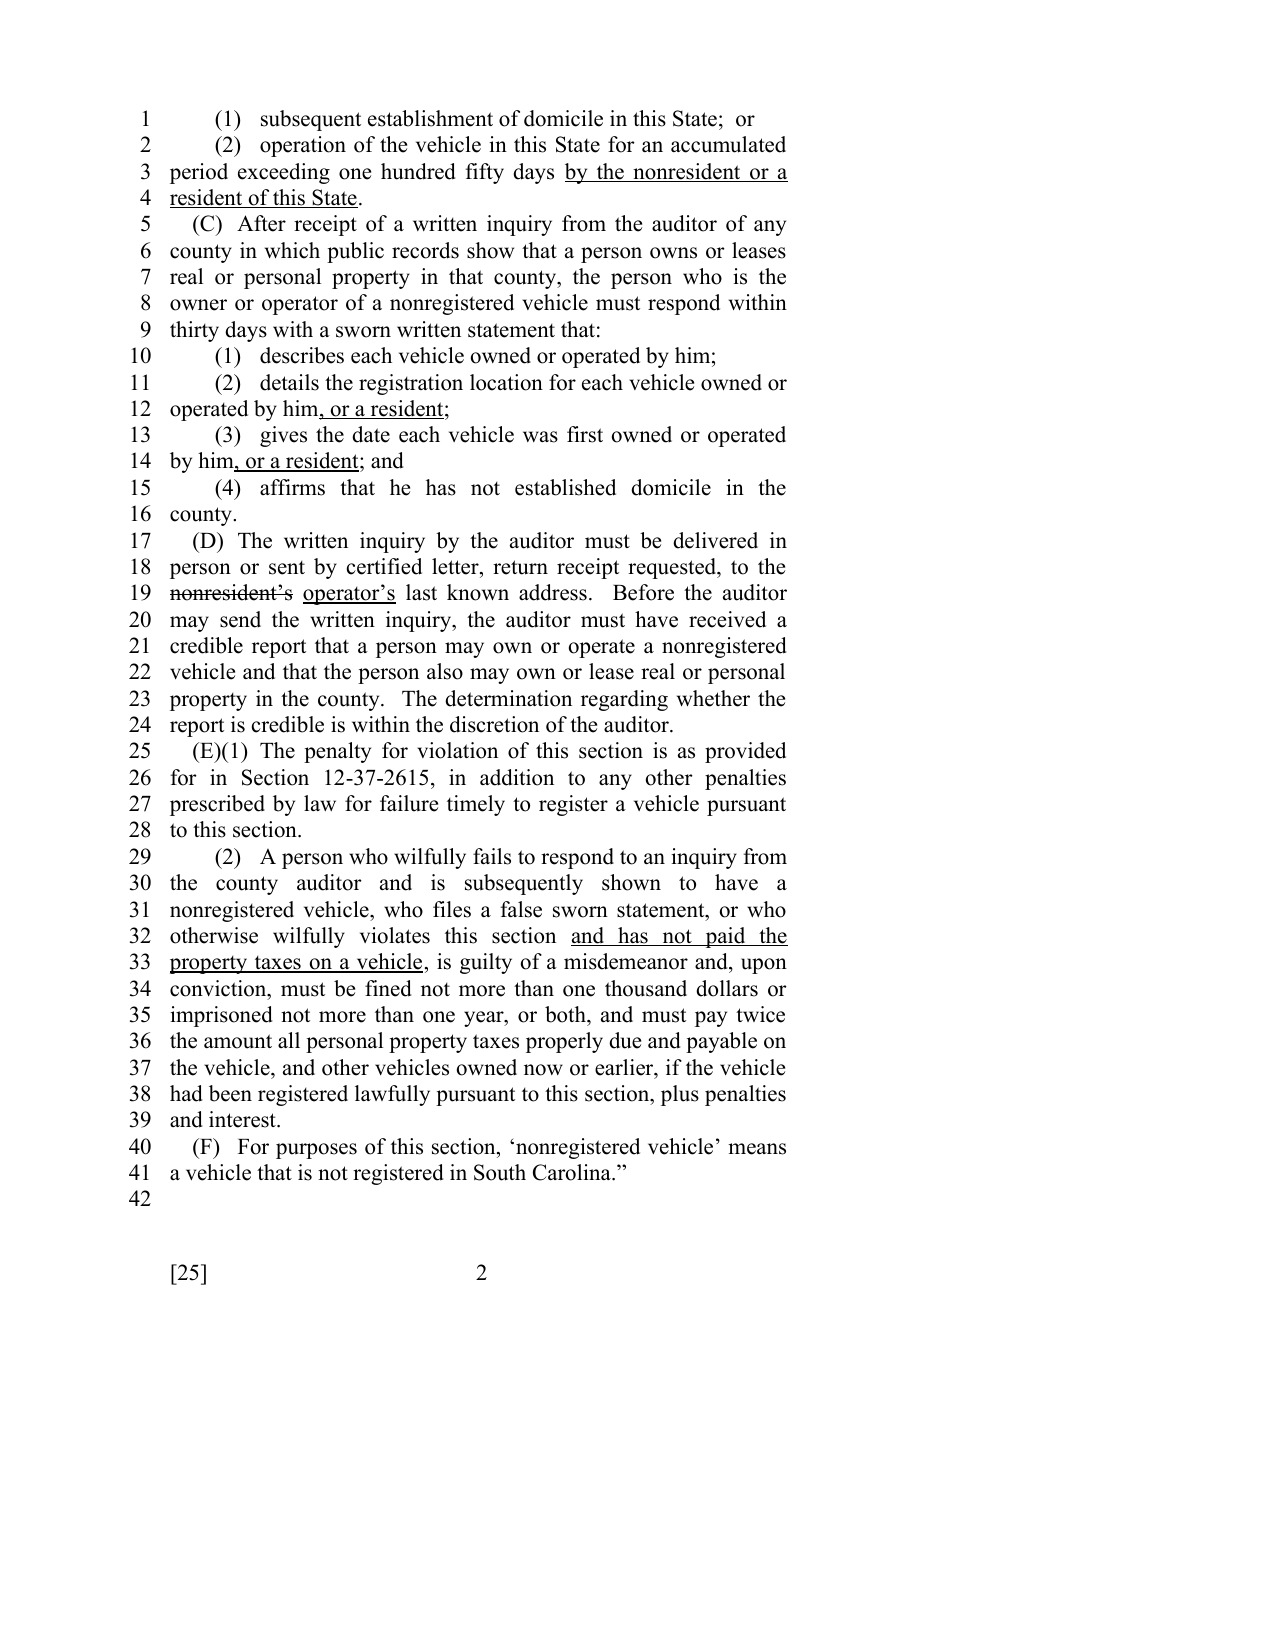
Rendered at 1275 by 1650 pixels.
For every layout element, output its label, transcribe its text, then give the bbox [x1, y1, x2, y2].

text (E)(1) The penalty for violation of this section is as provided for in Section 12-37-2615, in addition to any other penalties prescribed by law for failure timely to register a vehicle pursuant to this section. [169, 737, 787, 843]
text (F) For purposes of this section, ‘nonregistered vehicle’ means a vehicle that is not registered in South Carolina.” [169, 1133, 787, 1186]
text (D) The written inquiry by the auditor must be delivered in person or sent by certified letter, return receipt requested, to the nonresident’s operator’s last known address. Before the auditor may send the written inquiry, the auditor must have received a credible report that a person may own or operate a nonregistered vehicle and that the person also may own or lease real or personal property in the county. The determination regarding whether the report is credible is within the discretion of the auditor. [169, 527, 787, 737]
text (1) describes each vehicle owned or operated by him; [169, 342, 787, 368]
text (C) After receipt of a written inquiry from the auditor of any county in which public records show that a person owns or leases real or personal property in that county, the person who is the owner or operator of a nonregistered vehicle must respond within thirty days with a sworn written statement that: [169, 210, 787, 342]
text (3) gives the date each vehicle was first owned or operated by him, or a resident; and [169, 421, 787, 474]
text (2) details the registration location for each vehicle owned or operated by him, or a resident; [169, 368, 787, 421]
text (1) subsequent establishment of domicile in this State; or [169, 105, 787, 131]
text (2) operation of the vehicle in this State for an accumulated period exceeding one hundred fifty days by the nonresident or a resident of this State. [169, 131, 787, 210]
text (4) affirms that he has not established domicile in the county. [169, 474, 787, 527]
text (2) A person who wilfully fails to respond to an inquiry from the county auditor and is subsequently shown to have a nonregistered vehicle, who files a false sworn statement, or who otherwise wilfully violates this section and has not paid the property taxes on a vehicle, is guilty of a misdemeanor and, upon conviction, must be fined not more than one thousand dollars or imprisoned not more than one year, or both, and must pay twice the amount all personal property taxes properly due and payable on the vehicle, and other vehicles owned now or earlier, if the vehicle had been registered lawfully pursuant to this section, plus penalties and interest. [169, 843, 787, 1133]
